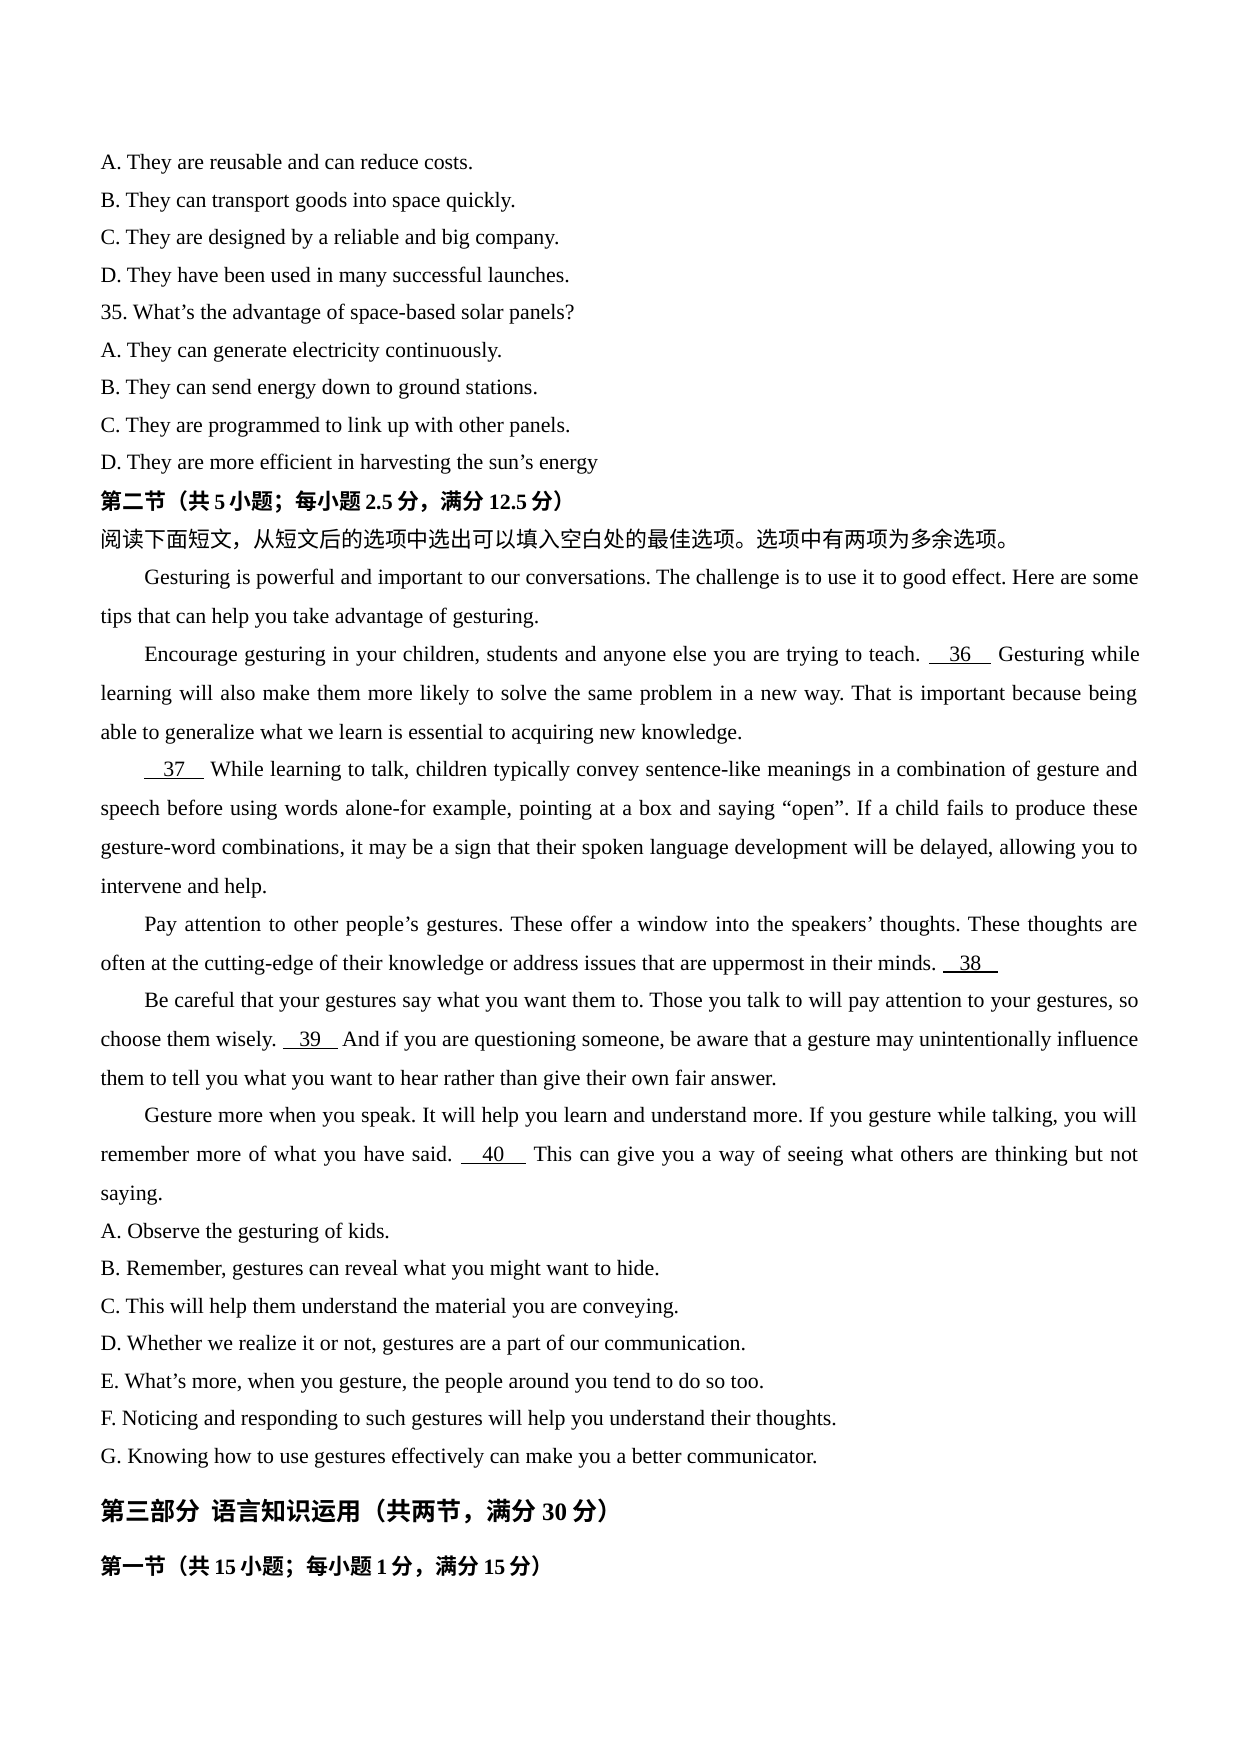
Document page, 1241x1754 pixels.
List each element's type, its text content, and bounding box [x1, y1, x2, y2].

text B. Remember, gestures can reveal what you might want to hide. [100, 1252, 1140, 1284]
text 35. What’s the advantage of space-based solar panels? [100, 296, 1140, 328]
text D. They are more efficient in harvesting the sun’s energy [100, 446, 1140, 478]
text 阅读下面短文，从短文后的选项中选出可以填入空白处的最佳选项。选项中有两项为多余选项。 [100, 522, 1140, 554]
text B. They can send energy down to ground stations. [100, 371, 1140, 403]
text E. What’s more, when you gesture, the people around you tend to do so too. [100, 1364, 1140, 1397]
text F. Noticing and responding to such gestures will help you understand their thoughts. [100, 1402, 1140, 1434]
text Encourage gesturing in your children, students and anyone else you are trying to teach. 36 Gesturing while learning will also make them more likely to solve the same problem in a new way. That is important because being able to generalize what we learn is essential to acquiring new knowledge. [100, 637, 1140, 748]
text C. They are programmed to link up with other panels. [100, 408, 1140, 441]
text Pay attention to other people’s gestures. These offer a window into the speakers’ thoughts. These thoughts are often at the cutting-edge of their knowledge or address issues that are uppermost in their minds. 38 [100, 907, 1140, 978]
text 第三部分 语言知识运用（共两节，满分30分） [100, 1477, 1140, 1542]
text B. They can transport goods into space quickly. [100, 183, 1140, 216]
text 第二节（共5小题；每小题2.5分，满分12.5分） [100, 483, 1140, 516]
text 第一节（共15小题；每小题1分，满分15分） [100, 1549, 1140, 1581]
text D. Whether we realize it or not, gestures are a part of our communication. [100, 1327, 1140, 1359]
text D. They have been used in many successful launches. [100, 258, 1140, 291]
text C. This will help them understand the material you are conveying. [100, 1289, 1140, 1322]
text G. Knowing how to use gestures effectively can make you a better communicator. [100, 1439, 1140, 1472]
text Be careful that your gestures say what you want them to. Those you talk to will pay attention to your gestures, so choose them wisely. 39 And if you are questioning someone, be aware that a gesture may unintentionally influence them to tell you what you want to hear rather than give their own fair answer. [100, 983, 1140, 1094]
text C. They are designed by a reliable and big company. [100, 221, 1140, 253]
text A. They are reusable and can reduce costs. [100, 146, 1140, 178]
text 37 While learning to talk, children typically convey sentence-like meanings in a combination of gesture and speech before using words alone-for example, pointing at a box and saying “open”. If a child fails to produce these gesture-word combinations, it may be a sign that their spoken language development will be delayed, allowing you to intervene and help. [100, 753, 1140, 902]
text Gesturing is powerful and important to our conversations. The challenge is to use it to good effect. Here are some tips that can help you take advantage of gesturing. [100, 561, 1140, 632]
text Gesture more when you speak. It will help you learn and understand more. If you gesture while talking, you will remember more of what you have said. 40 This can give you a way of seeing what others are thinking but not saying. [100, 1099, 1140, 1209]
text A. They can generate electricity continuously. [100, 333, 1140, 366]
text A. Observe the gesturing of kids. [100, 1214, 1140, 1247]
